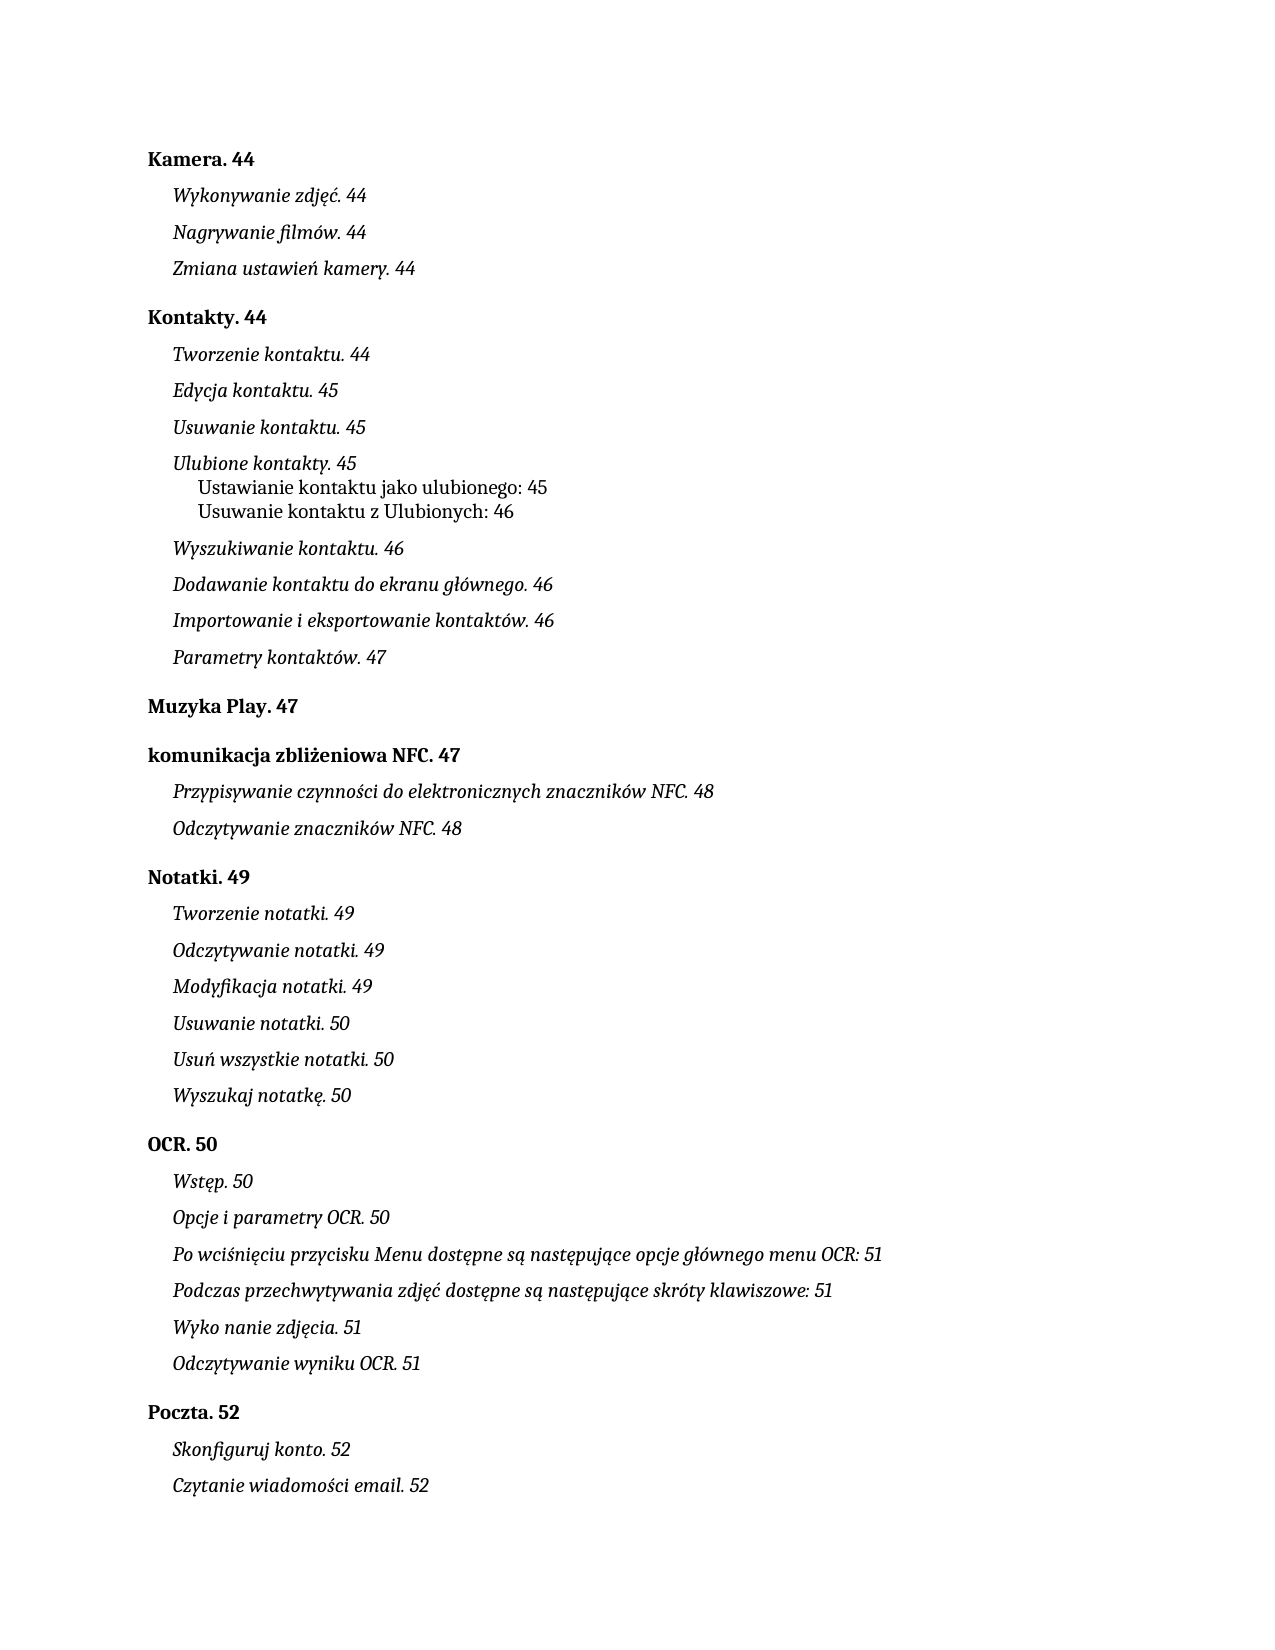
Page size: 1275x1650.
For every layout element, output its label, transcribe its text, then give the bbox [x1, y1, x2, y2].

text Nagrywanie filmów. 44 [173, 221, 1127, 244]
text Usuwanie kontaktu. 45 [173, 415, 1127, 439]
text OCR. 50 [148, 1133, 1127, 1157]
text Kontakty. 44 [148, 306, 1127, 330]
text Wyszukiwanie kontaktu. 46 [173, 536, 1127, 560]
text Dodawanie kontaktu do ekranu głównego. 46 [173, 573, 1127, 597]
text Usuwanie notatki. 50 [173, 1011, 1127, 1035]
text Poczta. 52 [148, 1401, 1127, 1425]
text Tworzenie kontaktu. 44 [173, 342, 1127, 366]
text Odczytywanie notatki. 49 [173, 938, 1127, 962]
text Usuń wszystkie notatki. 50 [173, 1048, 1127, 1072]
text Wstęp. 50 [173, 1169, 1127, 1193]
text Zmiana ustawień kamery. 44 [173, 257, 1127, 281]
text Notatki. 49 [148, 865, 1127, 889]
text Podczas przechwytywania zdjęć dostępne są następujące skróty klawiszowe: 51 [173, 1279, 1127, 1303]
text Wyszukaj notatkę. 50 [173, 1084, 1127, 1108]
text Usuwanie kontaktu z Ulubionych: 46 [198, 500, 1127, 524]
text Kamera. 44 [148, 148, 1127, 172]
text Muzyka Play. 47 [148, 694, 1127, 718]
text Edycja kontaktu. 45 [173, 379, 1127, 403]
text Wyko nanie zdjęcia. 51 [173, 1315, 1127, 1339]
text Tworzenie notatki. 49 [173, 902, 1127, 926]
text Parametry kontaktów. 47 [173, 646, 1127, 669]
text Odczytywanie znaczników NFC. 48 [173, 816, 1127, 840]
text Odczytywanie wyniku OCR. 51 [173, 1352, 1127, 1376]
text Ustawianie kontaktu jako ulubionego: 45 [198, 476, 1127, 500]
text Przypisywanie czynności do elektronicznych znaczników NFC. 48 [173, 780, 1127, 804]
text Ulubione kontakty. 45 [173, 452, 1127, 476]
text komunikacja zbliżeniowa NFC. 47 [148, 743, 1127, 767]
text Po wciśnięciu przycisku Menu dostępne są następujące opcje głównego menu OCR: 51 [173, 1242, 1127, 1266]
text Opcje i parametry OCR. 50 [173, 1206, 1127, 1230]
text Skonfiguruj konto. 52 [173, 1437, 1127, 1461]
text Czytanie wiadomości email. 52 [173, 1474, 1127, 1498]
text Modyfikacja notatki. 49 [173, 975, 1127, 999]
text Wykonywanie zdjęć. 44 [173, 184, 1127, 208]
text Importowanie i eksportowanie kontaktów. 46 [173, 609, 1127, 633]
